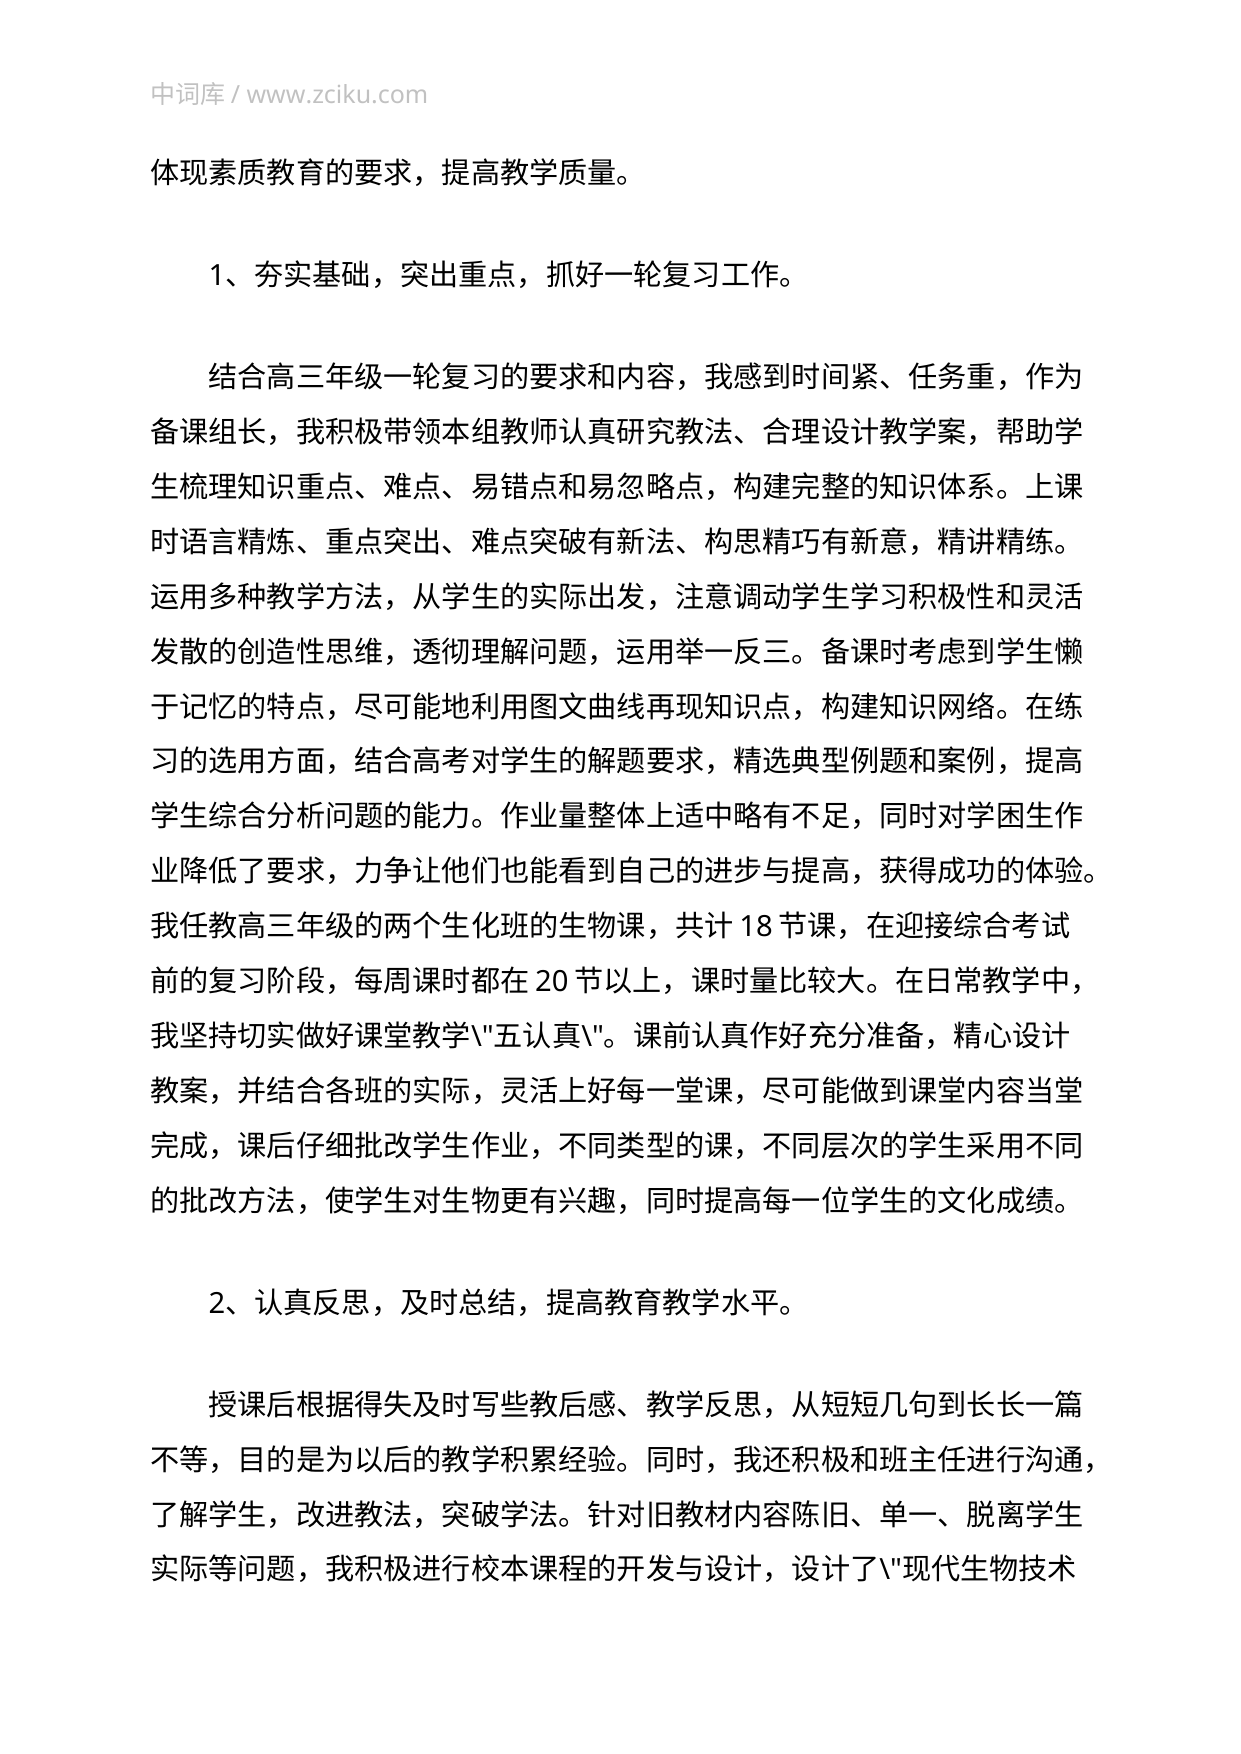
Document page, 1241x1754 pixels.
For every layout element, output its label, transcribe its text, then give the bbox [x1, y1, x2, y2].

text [150, 1381, 1090, 1588]
text 结合高三年级一轮复习的要求和内容，我感到时间紧、任务重，作为备课组长，我积极带领本组教师认真研究教法、合理设计教学案，帮助学生梳理知识重点、难点、易错点和易忽略点，构建完整的知识体系。上课时语言精炼、重点突出、难点突破有新法、构思精巧有新意，精讲精练。运用多种教学方法，从学生的实际出发，注意调动学生学习积极性和灵活发散的创造性思维，透彻理解问题，运用举一反三。备课时考虑到学生懒于记忆的特点，尽可能地利用图文曲线再现知识点，构建知识网络。在练习的选用方面，结合高考对学生的解题要求，精选典型例题和案例，提高学生综合分析问题的能力。作业量整体上适中略有不足，同时对学困生作业降低了要求，力争让他们也能看到自己的进步与提高，获得成功的体验。我任教高三年级的两个生化班的生物课，共计18节课，在迎接综合考试前的复习阶段，每周课时都在20节以上，课时量比较大。在日常教学中，我坚持切实做好课堂教学\"五认真\"。课前认真作好充分准备，精心设计教案，并结合各班的实际，灵活上好每一堂课，尽可能做到课堂内容当堂完成，课后仔细批改学生作业，不同类型的课，不同层次的学生采用不同的批改方法，使学生对生物更有兴趣，同时提高每一位学生的文化成绩。 [150, 354, 1090, 1220]
text 1、夯实基础，突出重点，抓好一轮复习工作。 [150, 252, 1090, 294]
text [150, 150, 1090, 192]
text 2、认真反思，及时总结，提高教育教学水平。 [150, 1279, 1090, 1322]
